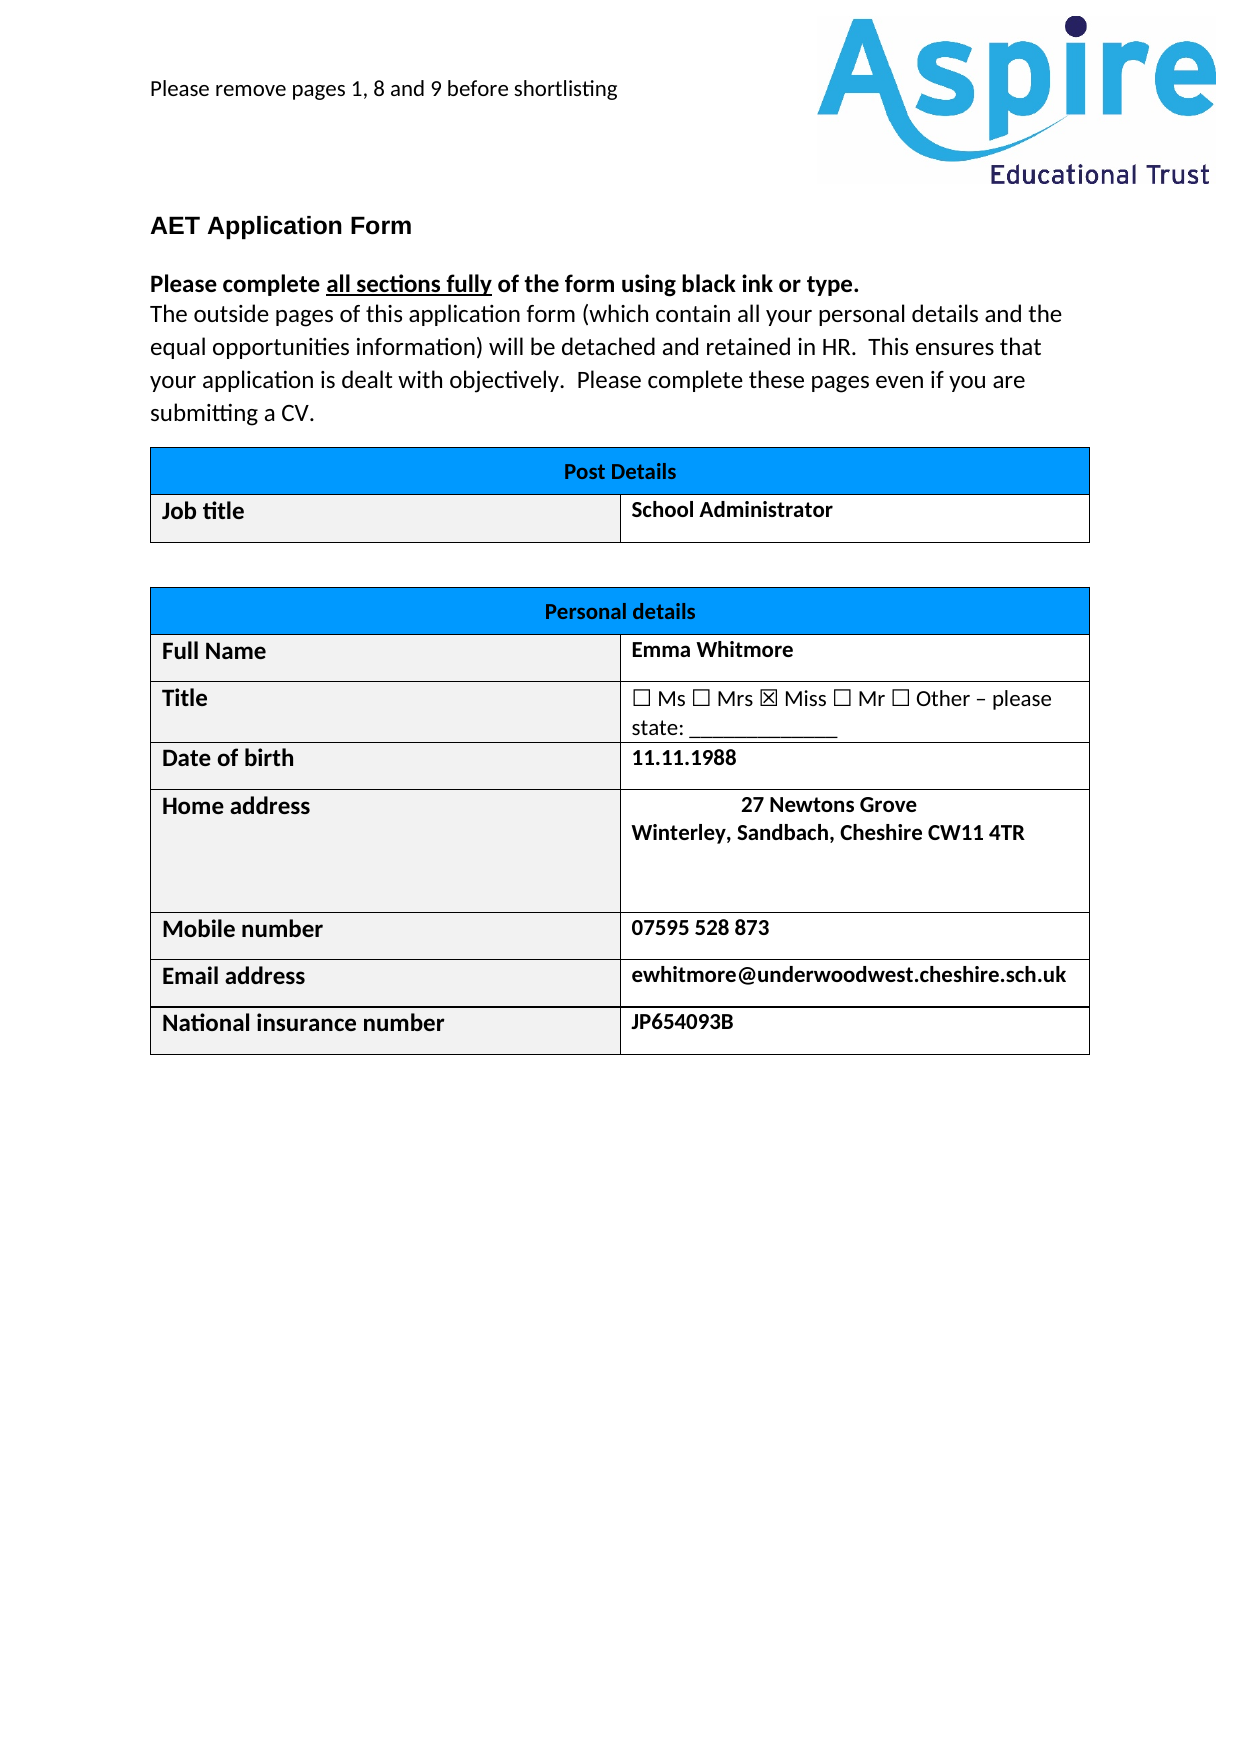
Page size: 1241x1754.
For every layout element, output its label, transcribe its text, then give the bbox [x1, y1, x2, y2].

table_header Personal details [151, 588, 1089, 634]
text Please complete all sections fully of the form using black ink or type. [150, 268, 1090, 299]
table_cell Ms Mrs Miss Mr Other – please state: _____________ [621, 682, 1089, 742]
table_header Post Details [151, 448, 1089, 494]
picture [817, 16, 1216, 184]
table_cell 11.11.1988 [621, 743, 1089, 789]
table_cell Emma Whitmore [621, 635, 1089, 681]
table_cell National insurance number [151, 1008, 620, 1054]
table_cell ewhitmore@underwoodwest.cheshire.sch.uk [621, 960, 1089, 1006]
text AET Application Form [150, 211, 1090, 239]
table_cell JP654093B [621, 1008, 1089, 1054]
table_cell 27 Newtons Grove Winterley, Sandbach, Cheshire CW11 4TR [621, 790, 1089, 912]
table_cell Mobile number [151, 913, 620, 959]
table_cell Title [151, 682, 620, 742]
table_cell Email address [151, 960, 620, 1006]
table_cell Home address [151, 790, 620, 912]
table_cell Full Name [151, 635, 620, 681]
table_cell School Administrator [621, 495, 1089, 542]
text The outside pages of this application form (which contain all your personal details and the equal opportunities information) will be detached and retained in HR. This ensures that your application is dealt with objectively. Please complete these pages even if you are submitting a CV. [150, 299, 1090, 428]
table_cell Job title [151, 495, 620, 542]
table_cell Date of birth [151, 743, 620, 789]
table_cell 07595 528 873 [621, 913, 1089, 959]
